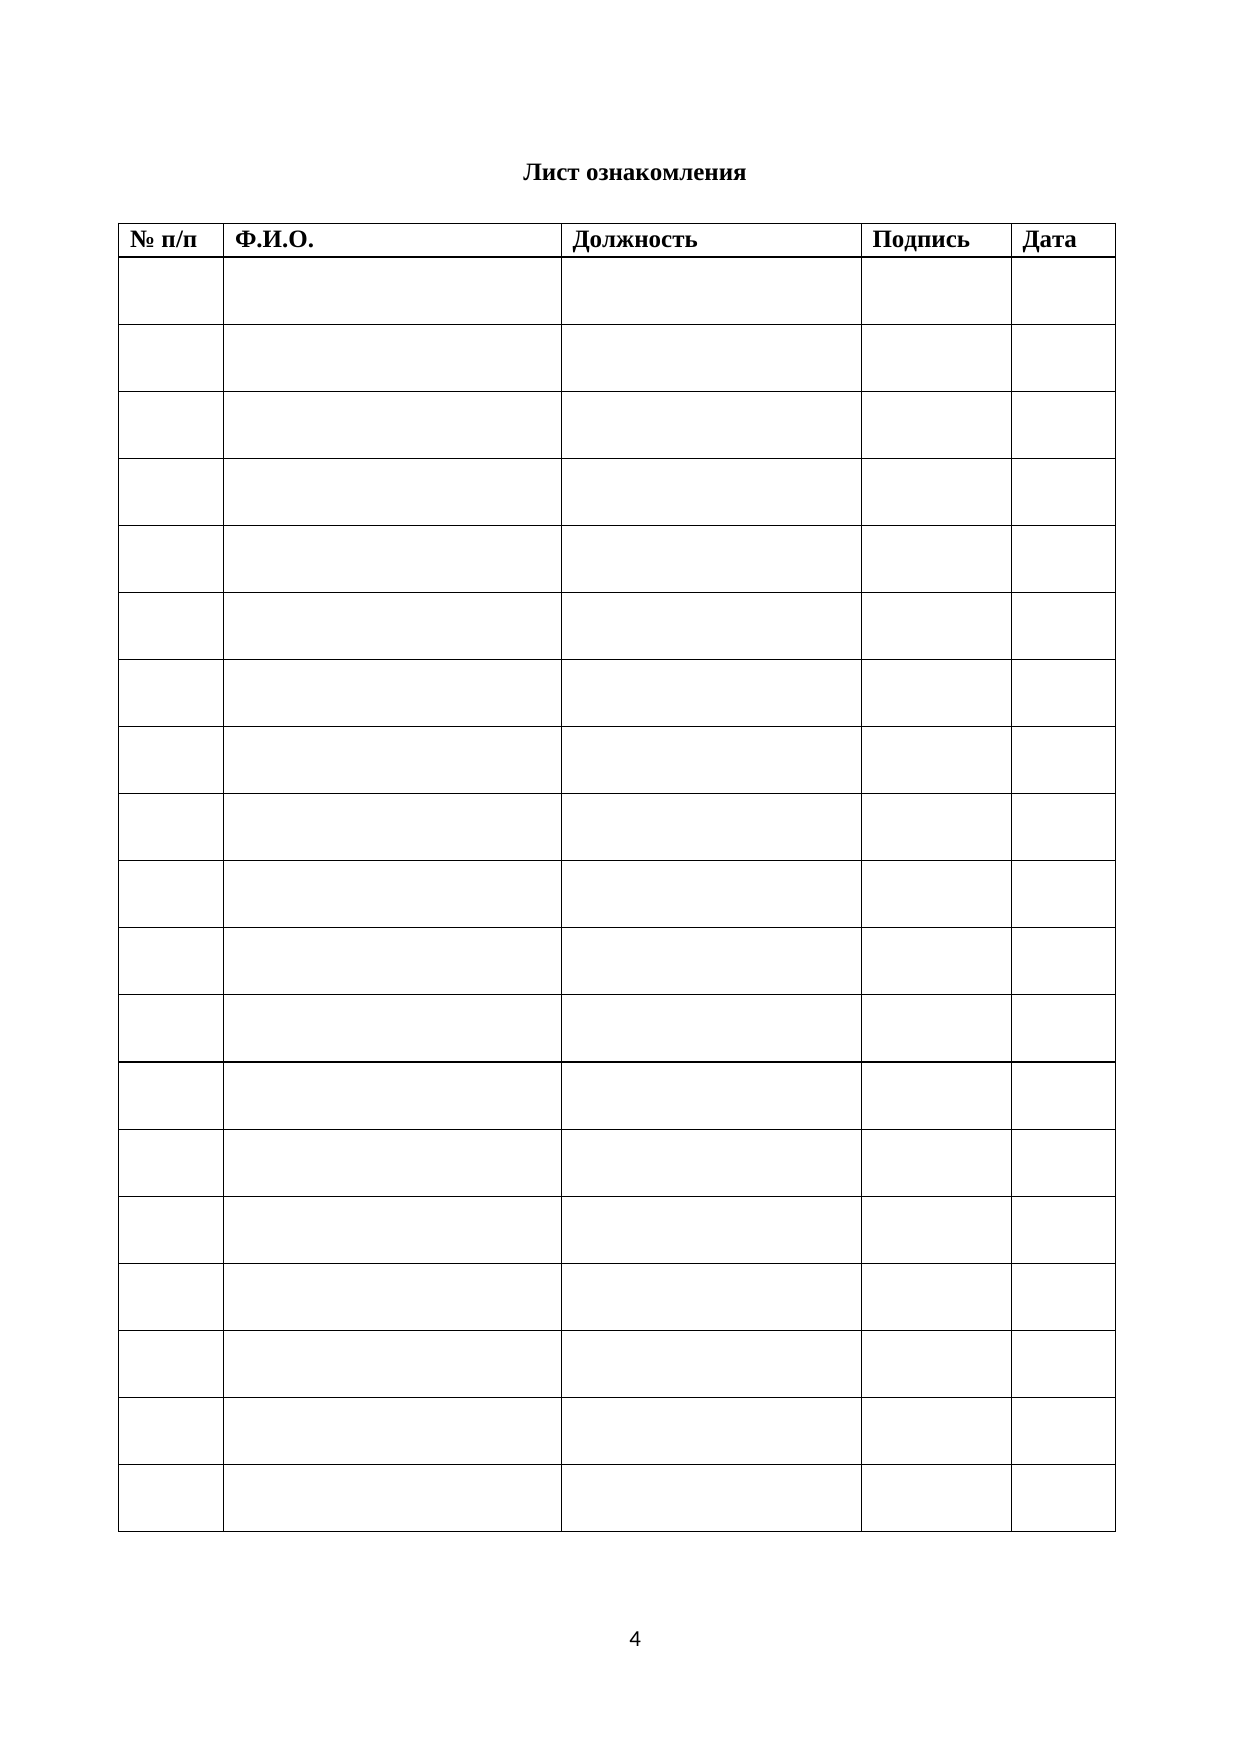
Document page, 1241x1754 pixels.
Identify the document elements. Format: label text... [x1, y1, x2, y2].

table_cell [562, 1264, 861, 1330]
table_cell [862, 1130, 1011, 1196]
table_cell [224, 995, 561, 1061]
table_cell [562, 1465, 861, 1531]
table_cell [562, 727, 861, 793]
table_cell [862, 995, 1011, 1061]
table_cell [862, 1264, 1011, 1330]
table_cell [862, 1063, 1011, 1128]
table_cell [224, 1130, 561, 1196]
table_cell [862, 727, 1011, 793]
table_cell [1012, 928, 1115, 994]
table_cell [224, 325, 561, 391]
table_cell [562, 995, 861, 1061]
table_cell [119, 1331, 223, 1397]
table_cell [119, 459, 223, 525]
table_cell [224, 1063, 561, 1128]
table_cell [224, 794, 561, 860]
table_cell [862, 392, 1011, 458]
table_cell [862, 459, 1011, 525]
text Лист ознакомления [118, 157, 1152, 185]
table_cell [119, 1264, 223, 1330]
table_header Ф.И.О. [224, 224, 561, 256]
table_cell [119, 861, 223, 927]
table_cell [119, 325, 223, 391]
table_cell [862, 526, 1011, 592]
table_cell [224, 1331, 561, 1397]
table_cell [224, 1264, 561, 1330]
table_cell [224, 593, 561, 659]
table_cell [224, 727, 561, 793]
table_cell [862, 861, 1011, 927]
table_cell [562, 593, 861, 659]
table_cell [562, 258, 861, 323]
table_cell [119, 1063, 223, 1128]
table_cell [862, 660, 1011, 726]
table_cell [224, 660, 561, 726]
table_cell [562, 1130, 861, 1196]
table_cell [562, 1063, 861, 1128]
table_cell [1012, 995, 1115, 1061]
table_cell [1012, 258, 1115, 323]
table_cell [1012, 459, 1115, 525]
table_cell [1012, 1130, 1115, 1196]
table_cell [862, 794, 1011, 860]
table_cell [119, 727, 223, 793]
table_cell [562, 928, 861, 994]
table_cell [224, 526, 561, 592]
table_cell [119, 660, 223, 726]
table_header Дата [1012, 224, 1115, 256]
table_cell [862, 928, 1011, 994]
table_cell [562, 325, 861, 391]
table_cell [862, 1398, 1011, 1464]
table_cell [224, 1398, 561, 1464]
table_cell [119, 1197, 223, 1263]
table_cell [224, 258, 561, 323]
table_cell [119, 258, 223, 323]
table_cell [862, 1465, 1011, 1531]
table_cell [1012, 1398, 1115, 1464]
table_cell [562, 861, 861, 927]
table_cell [1012, 593, 1115, 659]
table_cell [562, 392, 861, 458]
table_cell [224, 861, 561, 927]
table_cell [562, 459, 861, 525]
table_cell [562, 1197, 861, 1263]
table_header Должность [562, 224, 861, 256]
table_cell [862, 1331, 1011, 1397]
table_cell [862, 1197, 1011, 1263]
table_cell [119, 526, 223, 592]
table_cell [1012, 526, 1115, 592]
table_cell [119, 392, 223, 458]
table_cell [1012, 325, 1115, 391]
table_cell [119, 593, 223, 659]
table_cell [119, 928, 223, 994]
table_cell [1012, 660, 1115, 726]
table_cell [119, 794, 223, 860]
table_cell [1012, 1465, 1115, 1531]
table_cell [119, 1398, 223, 1464]
table_cell [1012, 727, 1115, 793]
table_cell [862, 593, 1011, 659]
table_cell [1012, 1264, 1115, 1330]
table_cell [1012, 1063, 1115, 1128]
table_cell [224, 928, 561, 994]
table_cell [862, 258, 1011, 323]
table_cell [562, 1398, 861, 1464]
table_cell [224, 459, 561, 525]
table_header Подпись [862, 224, 1011, 256]
table_cell [119, 1130, 223, 1196]
table_cell [1012, 1197, 1115, 1263]
table_header № п/п [119, 224, 223, 256]
table_cell [1012, 861, 1115, 927]
table_cell [224, 1197, 561, 1263]
table_cell [562, 1331, 861, 1397]
table_cell [1012, 794, 1115, 860]
table_cell [1012, 1331, 1115, 1397]
table_cell [562, 526, 861, 592]
table_cell [1012, 392, 1115, 458]
table_cell [119, 995, 223, 1061]
table_cell [224, 1465, 561, 1531]
table_cell [224, 392, 561, 458]
table_cell [862, 325, 1011, 391]
table_cell [119, 1465, 223, 1531]
table_cell [562, 660, 861, 726]
table_cell [562, 794, 861, 860]
